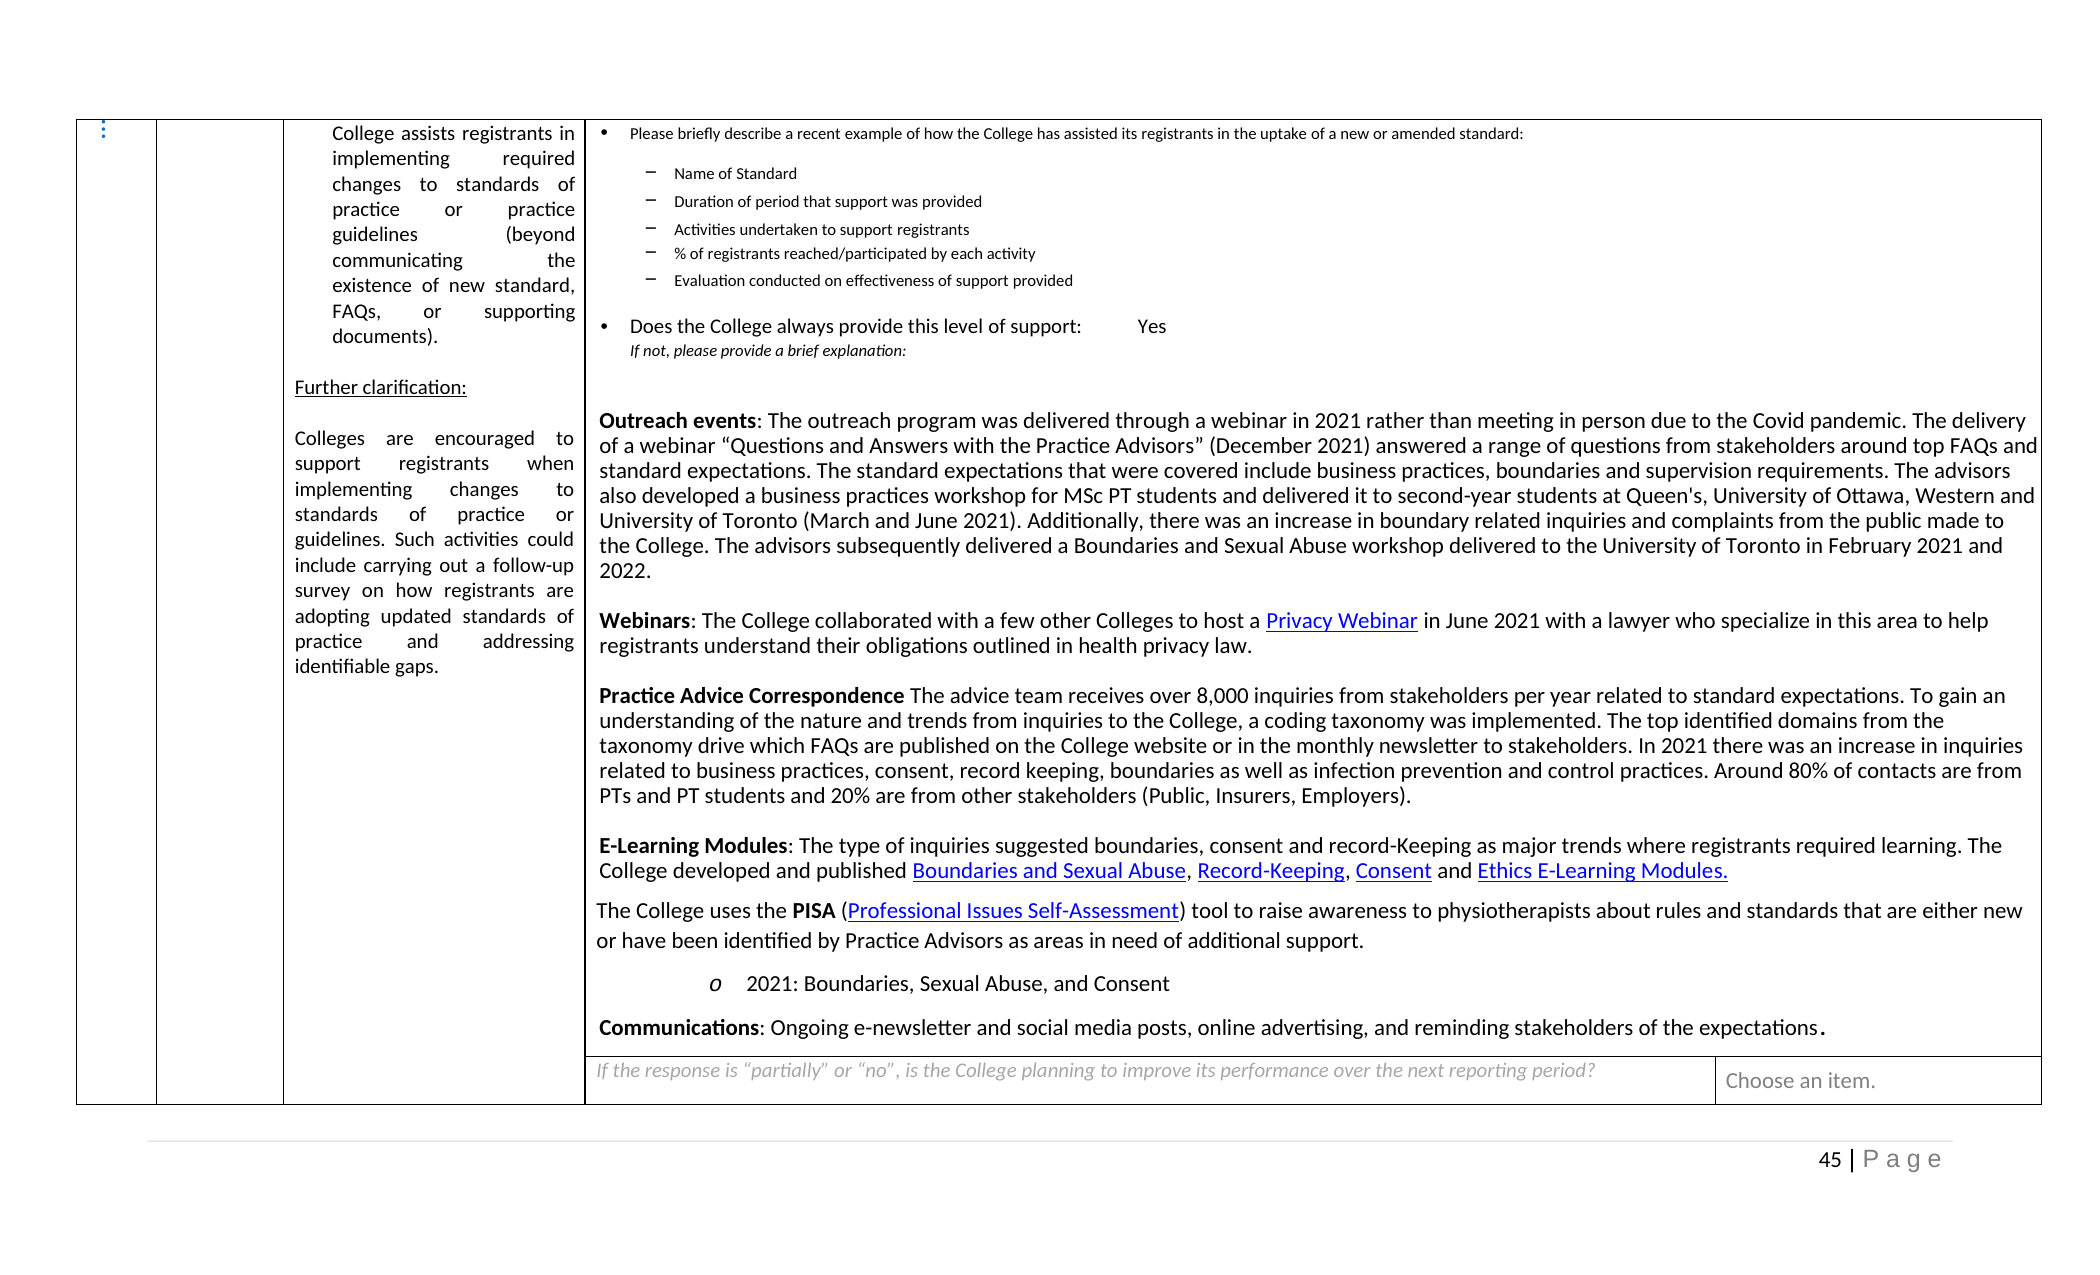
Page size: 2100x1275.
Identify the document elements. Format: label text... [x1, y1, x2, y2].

table_cell If the response is “partially” or “no”, is the College planning to improve its performance over the next reporting period? [586, 1057, 1715, 1104]
table_cell Please briefly describe a recent example of how the College has assisted its registrants in the uptake of a new or amended standard: Name of Standard Duration of period that support was provided Activities undertaken to support registrants % of registrants reached/participated by each activity Evaluation conducted on effectiveness of support provided Does the College always provide this level of support: If not, please provide a brief explanation: Outreach events: The outreach program was delivered through a webinar in 2021 rather than meeting in person due to the Covid pandemic. The delivery of a webinar “Questions and Answers with the Practice Advisors” (December 2021) answered a range of questions from stakeholders around top FAQs and standard expectations. The standard expectations that were covered include business practices, boundaries and supervision requirements. The advisors also developed a business practices workshop for MSc PT students and delivered it to second-year students at Queen's, University of Ottawa, Western and University of Toronto (March and June 2021). Additionally, there was an increase in boundary related inquiries and complaints from the public made to the College. The advisors subsequently delivered a Boundaries and Sexual Abuse workshop delivered to the University of Toronto in February 2021 and 2022. Webinars: The College collaborated with a few other Colleges to host a Privacy Webinar in June 2021 with a lawyer who specialize in this area to help registrants understand their obligations outlined in health privacy law. Practice Advice Correspondence The advice team receives over 8,000 inquiries from stakeholders per year related to standard expectations. To gain an understanding of the nature and trends from inquiries to the College, a coding taxonomy was implemented. The top identified domains from the taxonomy drive which FAQs are published on the College website or in the monthly newsletter to stakeholders. In 2021 there was an increase in inquiries related to business practices, consent, record keeping, boundaries as well as infection prevention and control practices. Around 80% of contacts are from PTs and PT students and 20% are from other stakeholders (Public, Insurers, Employers). E-Learning Modules: The type of inquiries suggested boundaries, consent and record-Keeping as major trends where registrants required learning. The College developed and published Boundaries and Sexual Abuse, Record-Keeping, Consent and Ethics E-Learning Modules. The College uses the PISA (Professional Issues Self-Assessment) tool to raise awareness to physiotherapists about rules and standards that are either new or have been identified by Practice Advisors as areas in need of additional support. 2021: Boundaries, Sexual Abuse, and Consent Communications: Ongoing e-newsletter and social media posts, online advertising, and reminding stakeholders of the expectations. [586, 120, 2041, 1056]
table_cell a. Provide examples of how the College assists registrants in implementing required changes to standards of practice or practice guidelines (beyond communicating the existence of new standard, FAQs, or supporting documents). Further clarification: Colleges are encouraged to support registrants when implementing changes to standards of practice or guidelines. Such activities could include carrying out a follow-up survey on how registrants are adopting updated standards of practice and addressing identifiable gaps. [284, 120, 584, 1104]
table_cell [1716, 1057, 2041, 1104]
